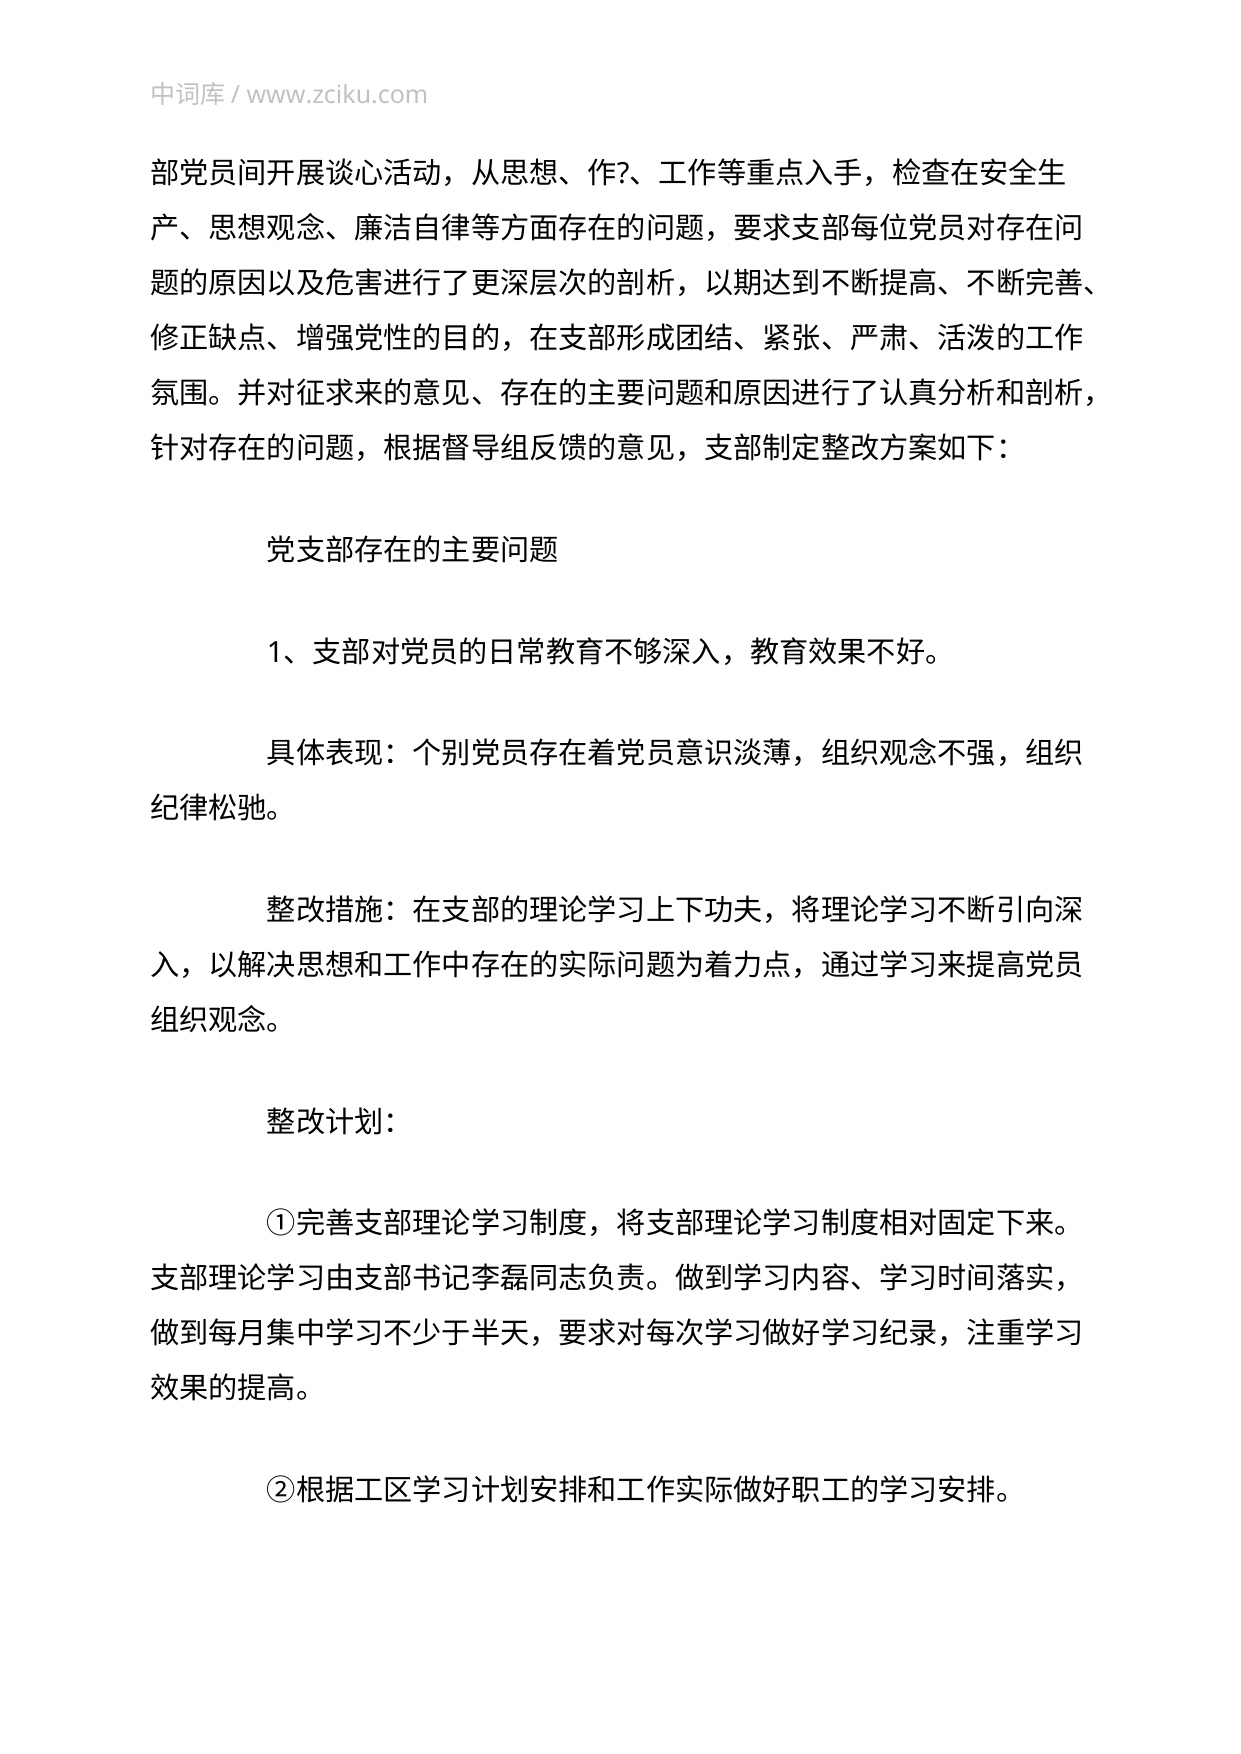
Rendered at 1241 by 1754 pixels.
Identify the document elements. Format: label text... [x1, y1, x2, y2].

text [150, 150, 1090, 467]
text 具体表现：个别党员存在着党员意识淡薄，组织观念不强，组织纪律松驰。 [150, 730, 1090, 827]
text 整改计划： [150, 1098, 1090, 1141]
text 1、支部对党员的日常教育不够深入，教育效果不好。 [150, 628, 1090, 671]
text 党支部存在的主要问题 [150, 526, 1090, 569]
text ①完善支部理论学习制度，将支部理论学习制度相对固定下来。支部理论学习由支部书记李磊同志负责。做到学习内容、学习时间落实，做到每月集中学习不少于半天，要求对每次学习做好学习纪录，注重学习效果的提高。 [150, 1200, 1090, 1407]
text 整改措施：在支部的理论学习上下功夫，将理论学习不断引向深入，以解决思想和工作中存在的实际问题为着力点，通过学习来提高党员组织观念。 [150, 887, 1090, 1039]
text ②根据工区学习计划安排和工作实际做好职工的学习安排。 [150, 1467, 1090, 1509]
